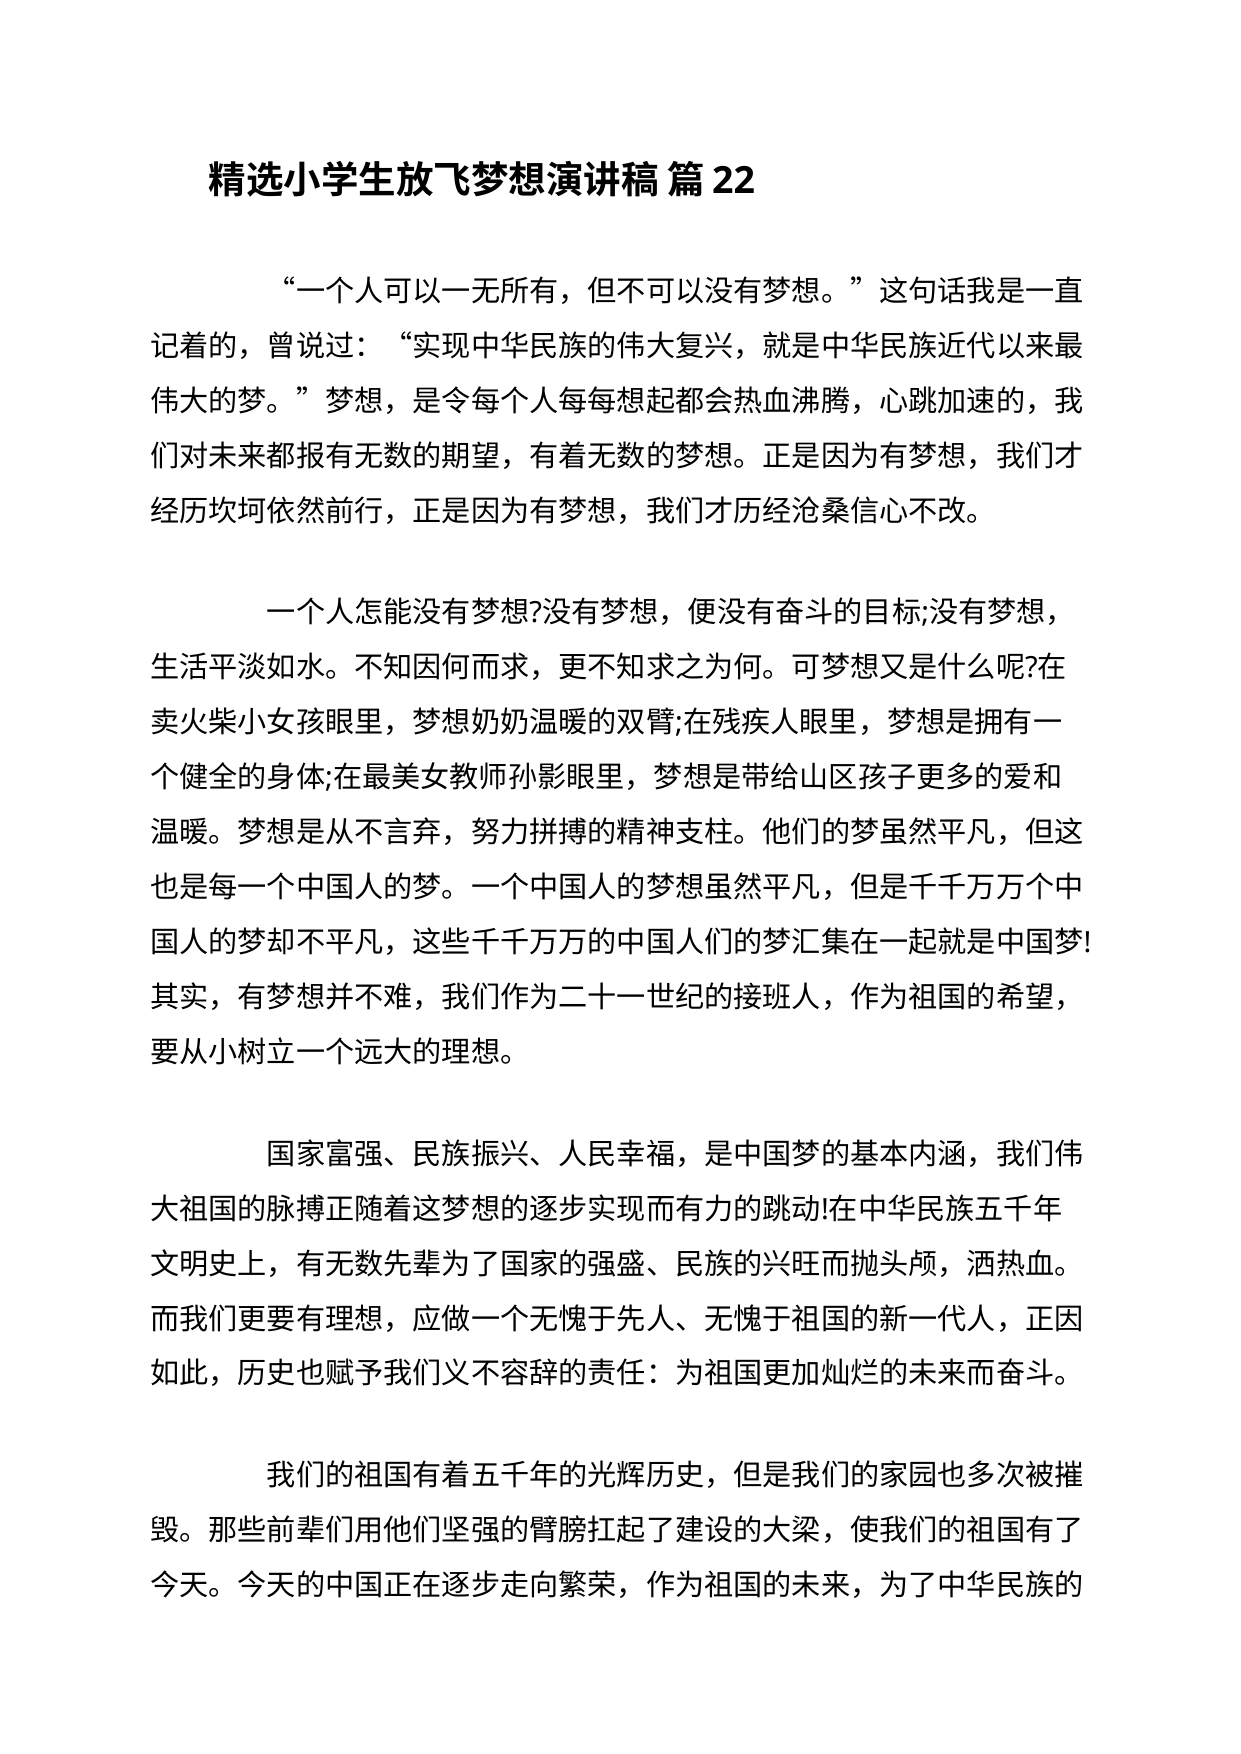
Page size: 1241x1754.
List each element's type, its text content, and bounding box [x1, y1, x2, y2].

text “一个人可以一无所有，但不可以没有梦想。”这句话我是一直记着的，曾说过：“实现中华民族的伟大复兴，就是中华民族近代以来最伟大的梦。”梦想，是令每个人每每想起都会热血沸腾，心跳加速的，我们对未来都报有无数的期望，有着无数的梦想。正是因为有梦想，我们才经历坎坷依然前行，正是因为有梦想，我们才历经沧桑信心不改。 [150, 268, 1090, 529]
text 一个人怎能没有梦想?没有梦想，便没有奋斗的目标;没有梦想，生活平淡如水。不知因何而求，更不知求之为何。可梦想又是什么呢?在卖火柴小女孩眼里，梦想奶奶温暖的双臂;在残疾人眼里，梦想是拥有一个健全的身体;在最美女教师孙影眼里，梦想是带给山区孩子更多的爱和温暖。梦想是从不言弃，努力拼搏的精神支柱。他们的梦虽然平凡，但这也是每一个中国人的梦。一个中国人的梦想虽然平凡，但是千千万万个中国人的梦却不平凡，这些千千万万的中国人们的梦汇集在一起就是中国梦!其实，有梦想并不难，我们作为二十一世纪的接班人，作为祖国的希望，要从小树立一个远大的理想。 [150, 589, 1090, 1071]
text 国家富强、民族振兴、人民幸福，是中国梦的基本内涵，我们伟大祖国的脉搏正随着这梦想的逐步实现而有力的跳动!在中华民族五千年文明史上，有无数先辈为了国家的强盛、民族的兴旺而抛头颅，洒热血。而我们更要有理想，应做一个无愧于先人、无愧于祖国的新一代人，正因如此，历史也赋予我们义不容辞的责任：为祖国更加灿烂的未来而奋斗。 [150, 1130, 1090, 1392]
text 精选小学生放飞梦想演讲稿 篇22 [150, 150, 1090, 204]
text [150, 1452, 1090, 1604]
